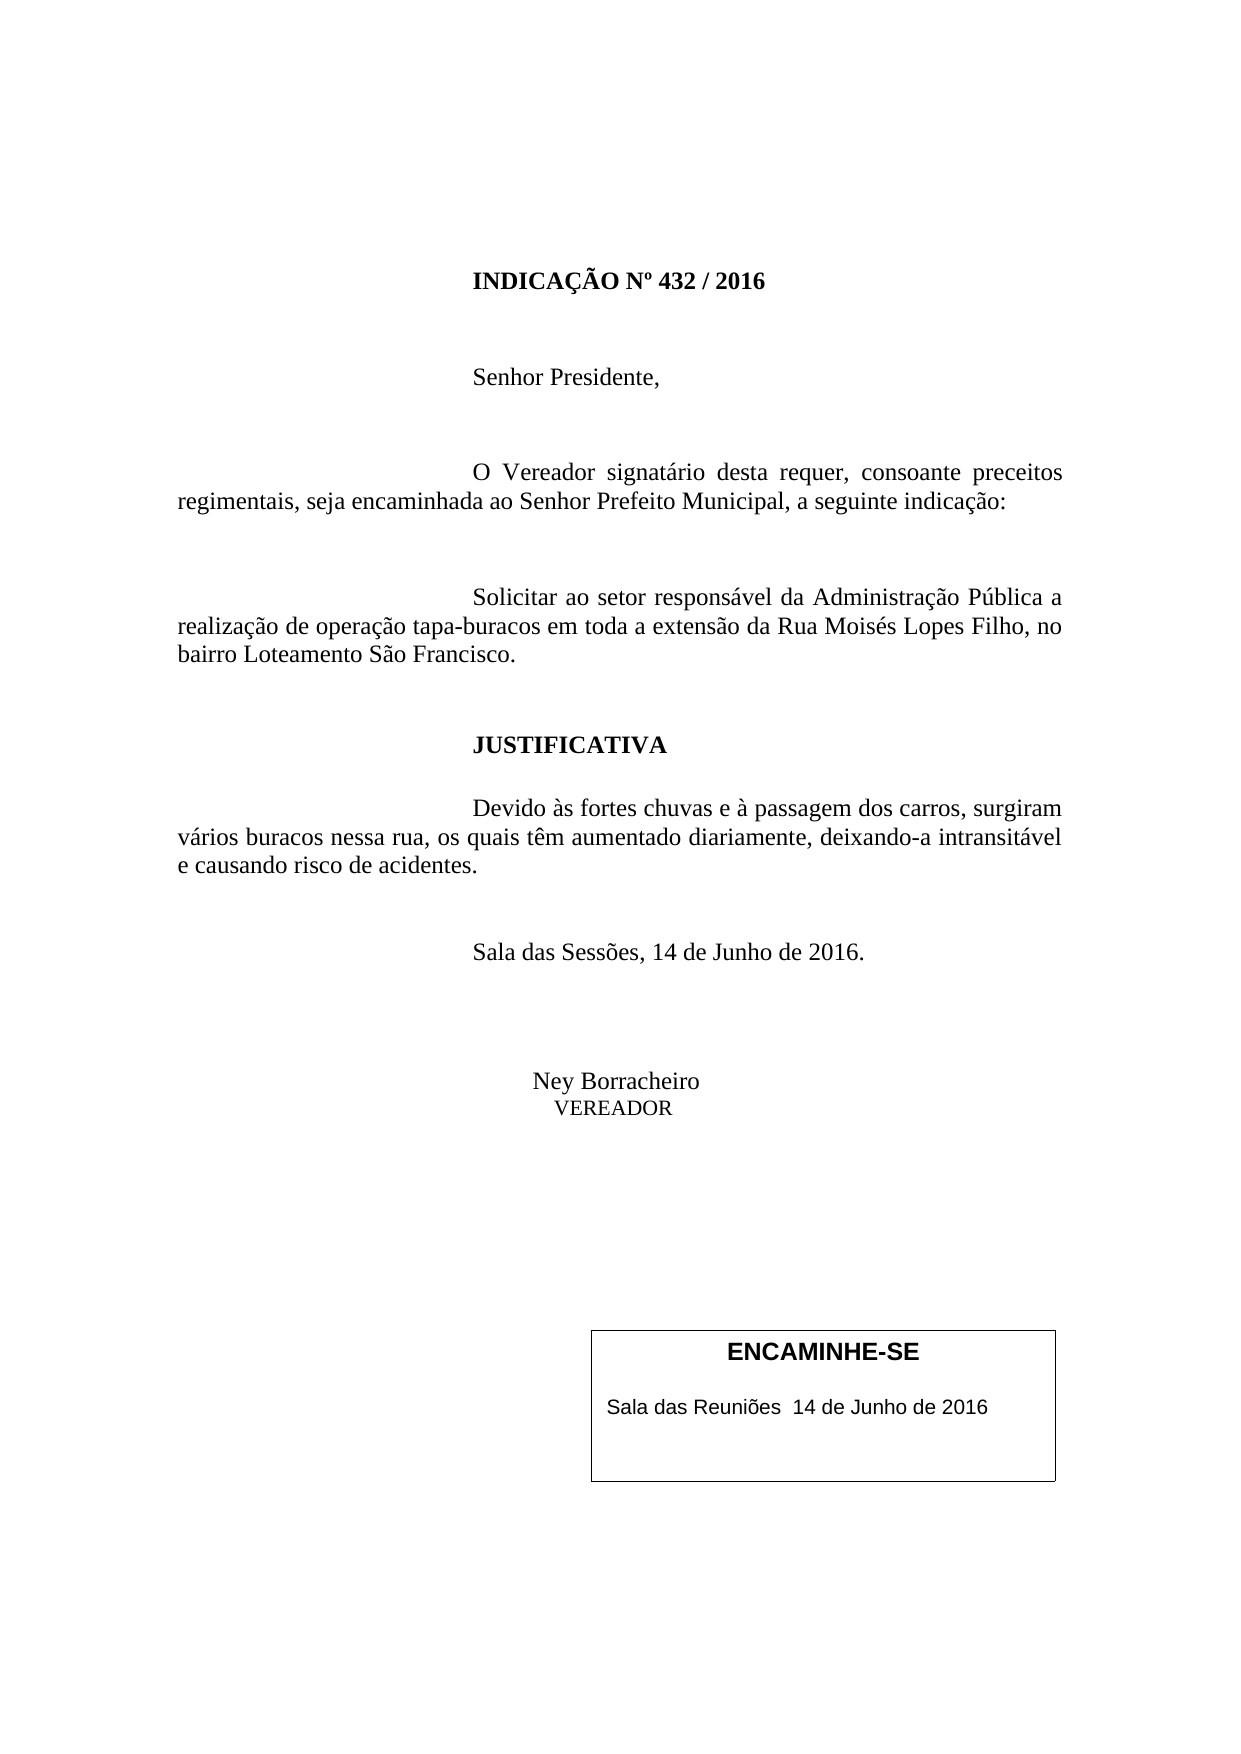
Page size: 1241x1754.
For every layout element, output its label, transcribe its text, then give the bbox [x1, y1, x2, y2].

text INDICAÇÃO Nº 432 / 2016 [472, 266, 1063, 294]
text O Vereador signatário desta requer, consoante preceitos regimentais, seja encaminhada ao Senhor Prefeito Municipal, a seguinte indicação: [177, 457, 1063, 515]
text JUSTIFICATIVA [177, 731, 1004, 759]
text Devido às fortes chuvas e à passagem dos carros, surgiram vários buracos nessa rua, os quais têm aumentado diariamente, deixando-a intransitável e causando risco de acidentes. [177, 793, 1063, 879]
table_cell VEREADOR [170, 1095, 1056, 1124]
table_header Ney Borracheiro [170, 1066, 1056, 1095]
text Senhor Presidente, [472, 362, 1063, 390]
text Sala das Sessões, 14 de Junho de 2016. [472, 937, 1063, 965]
text Solicitar ao setor responsável da Administração Pública a realização de operação tapa-buracos em toda a extensão da Rua Moisés Lopes Filho, no bairro Loteamento São Francisco. [177, 582, 1063, 668]
